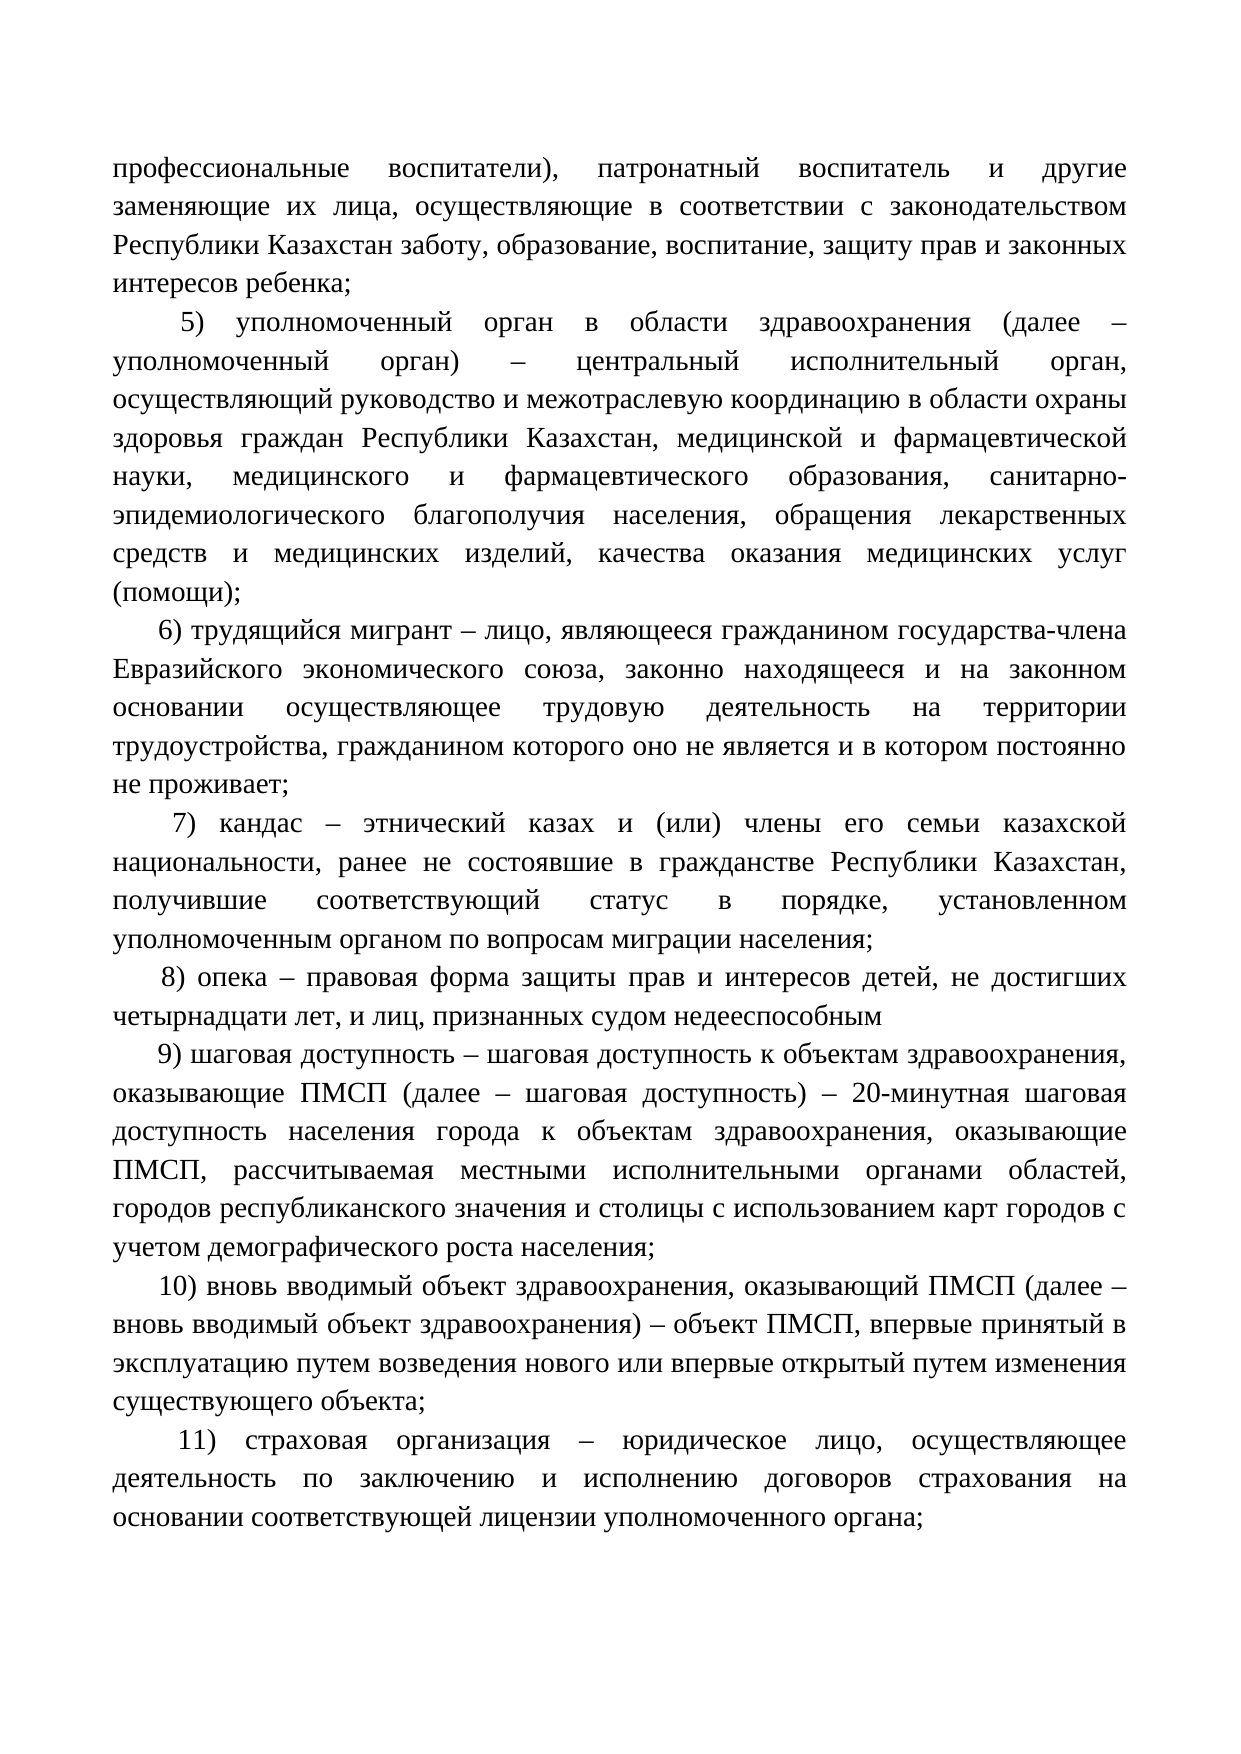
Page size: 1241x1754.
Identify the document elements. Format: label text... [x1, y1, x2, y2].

text 7) кандас – этнический казах и (или) члены его семьи казахской национальности, ранее не состоявшие в гражданстве Республики Казахстан, получившие соответствующий статус в порядке, установленном уполномоченным органом по вопросам миграции населения; [112, 805, 1128, 954]
text 8) опека – правовая форма защиты прав и интересов детей, не достигших четырнадцати лет, и лиц, признанных судом недееспособным [112, 959, 1128, 1031]
text 11) страховая организация – юридическое лицо, осуществляющее деятельность по заключению и исполнению договоров страхования на основании соответствующей лицензии уполномоченного органа; [112, 1422, 1128, 1532]
text 9) шаговая доступность – шаговая доступность к объектам здравоохранения, оказывающие ПМСП (далее – шаговая доступность) – 20-минутная шаговая доступность населения города к объектам здравоохранения, оказывающие ПМСП, рассчитываемая местными исполнительными органами областей, городов республиканского значения и столицы с использованием карт городов с учетом демографического роста населения; [112, 1036, 1128, 1263]
text 6) трудящийся мигрант – лицо, являющееся гражданином государства-члена Евразийского экономического союза, законно находящееся и на законном основании осуществляющее трудовую деятельность на территории трудоустройства, гражданином которого оно не является и в котором постоянно не проживает; [112, 612, 1128, 800]
text 10) вновь вводимый объект здравоохранения, оказывающий ПМСП (далее – вновь вводимый объект здравоохранения) – объект ПМСП, впервые принятый в эксплуатацию путем возведения нового или впервые открытый путем изменения существующего объекта; [112, 1268, 1128, 1417]
text 5) уполномоченный орган в области здравоохранения (далее – уполномоченный орган) – центральный исполнительный орган, осуществляющий руководство и межотраслевую координацию в области охраны здоровья граждан Республики Казахстан, медицинской и фармацевтической науки, медицинского и фармацевтического образования, санитарно-эпидемиологического благополучия населения, обращения лекарственных средств и медицинских изделий, качества оказания медицинских услуг (помощи); [112, 304, 1128, 607]
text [112, 150, 1128, 299]
